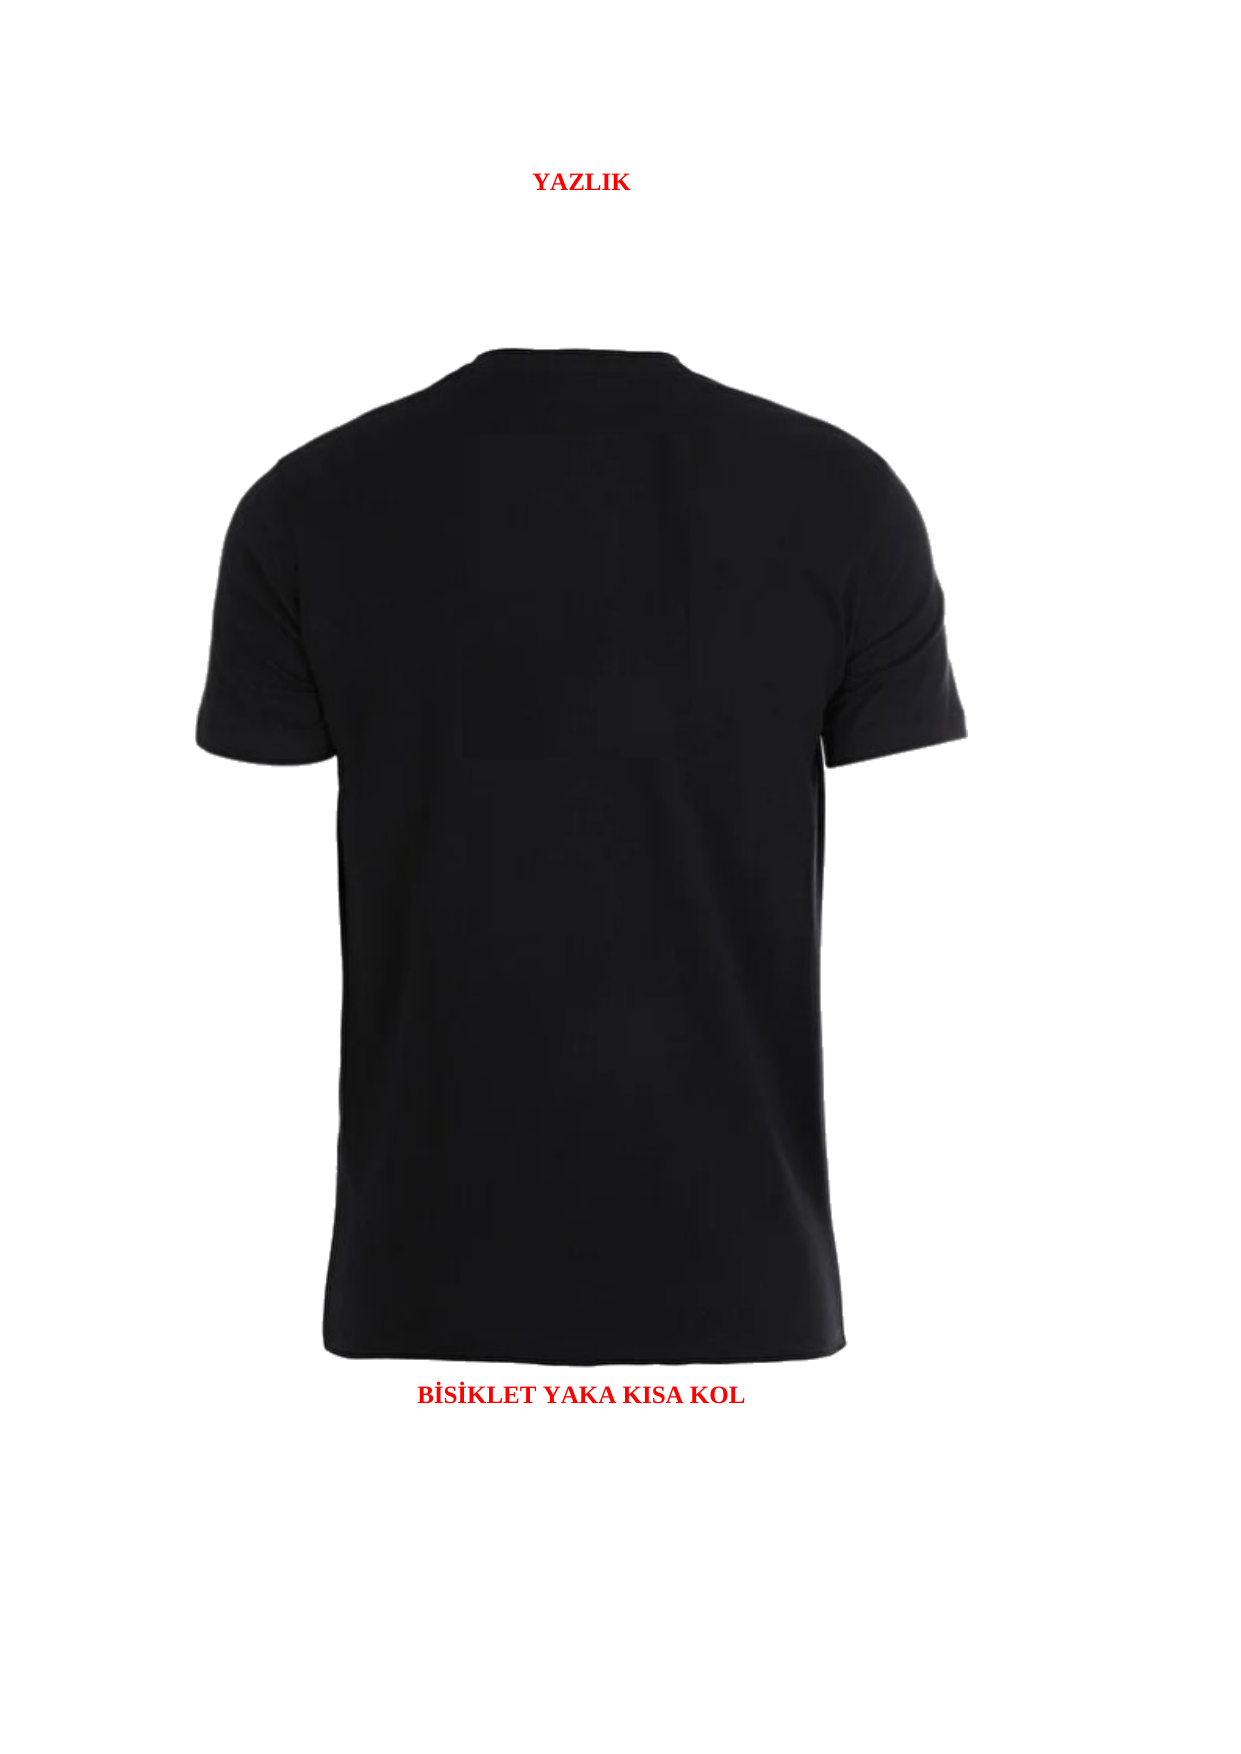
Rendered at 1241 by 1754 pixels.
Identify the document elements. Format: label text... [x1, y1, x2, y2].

picture [195, 342, 968, 1374]
text YAZLIK [75, 167, 1088, 196]
text BİSİKLET YAKA KISA KOL [75, 1380, 1088, 1408]
